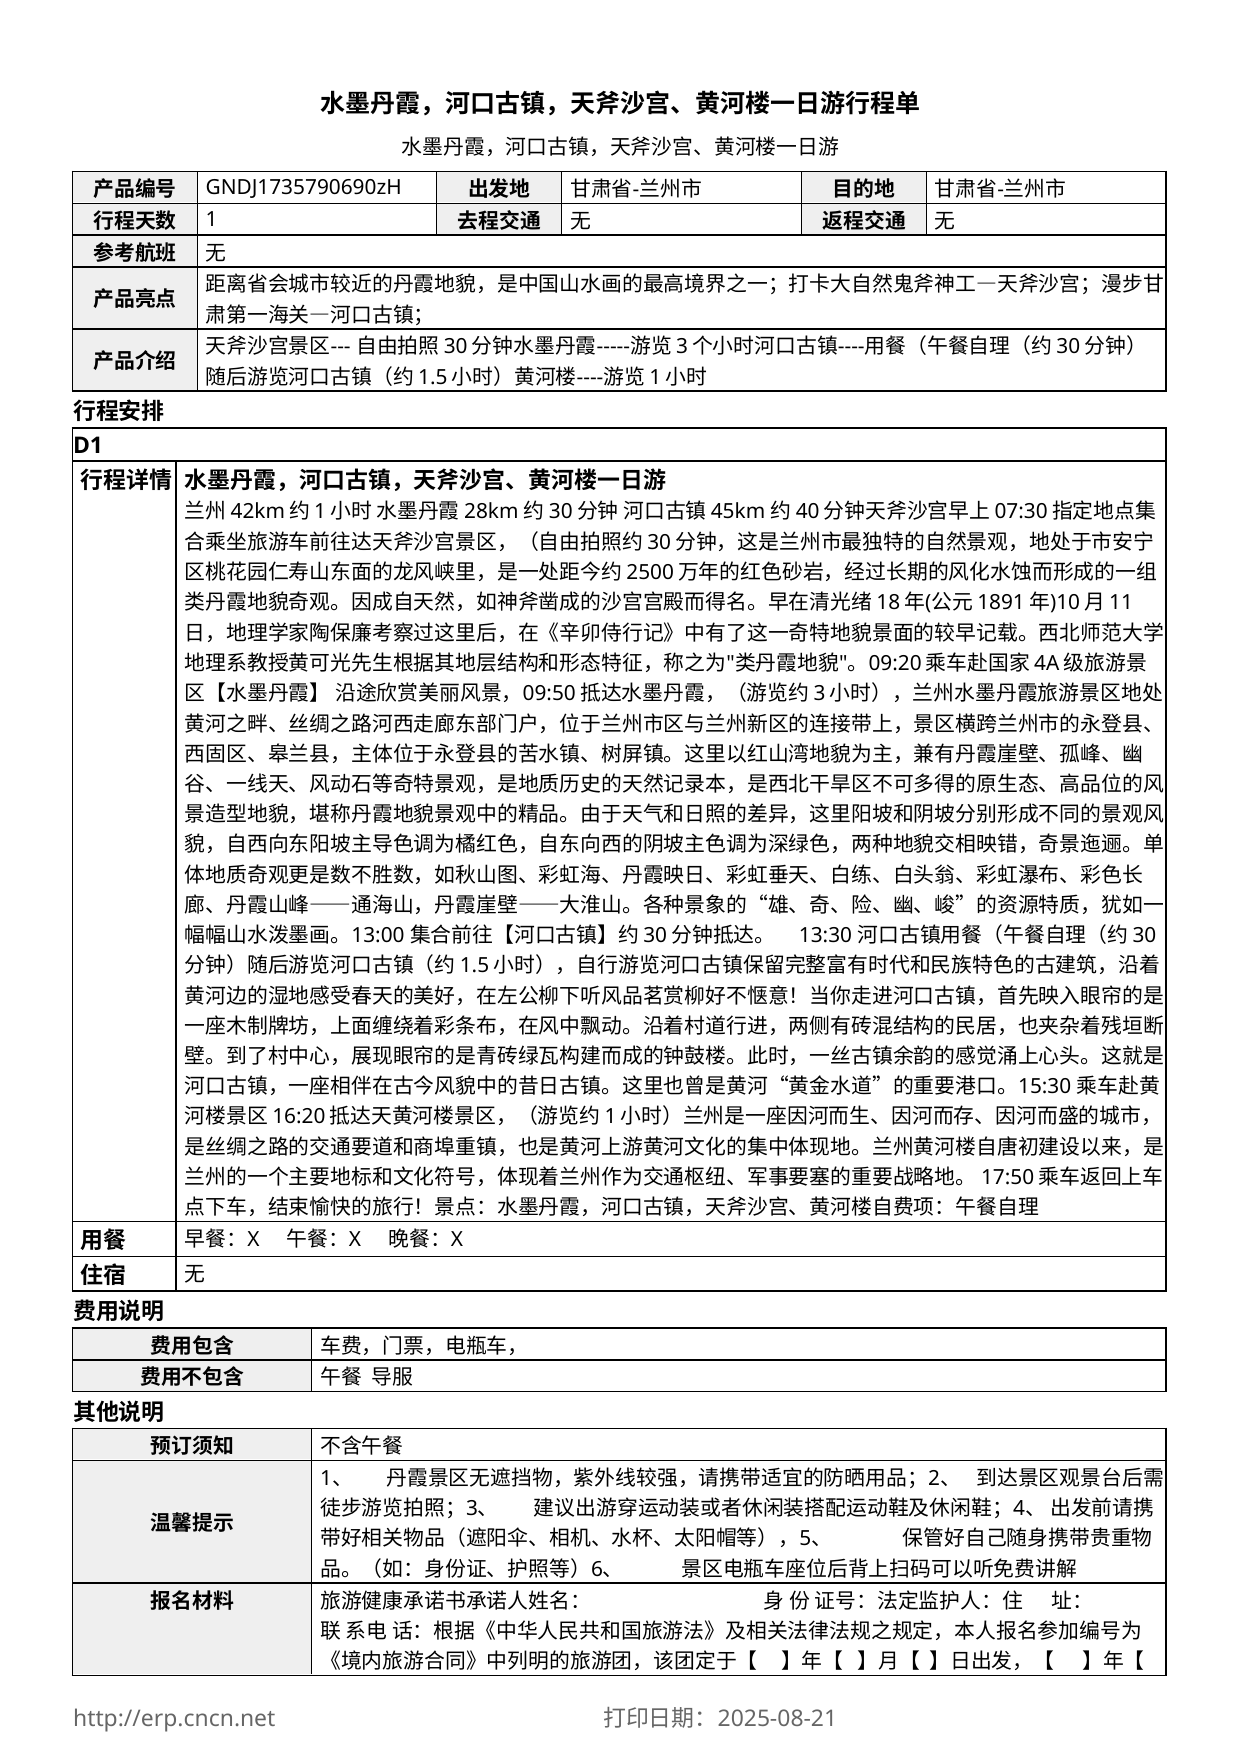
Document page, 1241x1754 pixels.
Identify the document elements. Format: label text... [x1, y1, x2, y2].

table_header 甘肃省-兰州市 [562, 172, 801, 202]
table_cell 温馨提示 [73, 1461, 311, 1582]
table_cell 旅游健康承诺书 [312, 1584, 1165, 1674]
table_header 目的地 [802, 172, 926, 202]
table_cell 1 [198, 204, 436, 234]
table_cell 用餐 [73, 1222, 175, 1256]
table_cell 午餐 导服 [312, 1361, 1165, 1391]
table_header 费用包含 [73, 1329, 311, 1359]
table_cell 1、 丹霞景区无遮挡物，紫外线较强，请携带适宜的防晒用品； [312, 1461, 1165, 1582]
table_cell 无 [177, 1257, 1165, 1290]
table_header 车费，门票，电瓶车， [312, 1329, 1165, 1359]
table_cell 早餐：X 午餐：X 晚餐：X [177, 1222, 1165, 1256]
table_cell 距离省会城市较近的丹霞地貌，是中国山水画的最高境界之一； [198, 268, 1165, 328]
text 水墨丹霞，河口古镇，天斧沙宫、黄河楼一日游 [73, 130, 1167, 160]
table_cell 参考航班 [73, 236, 197, 266]
table_header 不含午餐 [312, 1429, 1165, 1459]
table_cell 水墨丹霞，河口古镇，天斧沙宫、黄河楼一日游 兰州42km约1小时 水墨丹霞28km 约30分钟 河口古镇45km 约40分钟天斧沙宫 [177, 462, 1165, 1221]
text 水墨丹霞，河口古镇，天斧沙宫、黄河楼一日游行程单 [73, 83, 1167, 119]
table_cell 产品介绍 [73, 330, 197, 390]
table_header 出发地 [437, 172, 561, 202]
table_cell 返程交通 [802, 204, 926, 234]
table_cell 无 [927, 204, 1165, 234]
table_cell 行程天数 [73, 204, 197, 234]
table_cell 报名材料 [73, 1584, 311, 1674]
table_cell 行程详情 [73, 462, 175, 1221]
text 行程安排 [73, 393, 1167, 426]
table_header D1 [73, 429, 1165, 460]
table_cell 产品亮点 [73, 268, 197, 328]
table_header 预订须知 [73, 1429, 311, 1459]
table_header GNDJ1735790690zH [198, 172, 436, 202]
text 费用说明 [73, 1293, 1167, 1326]
table_cell 无 [198, 236, 1165, 266]
table_header 产品编号 [73, 172, 197, 202]
table_cell 住宿 [73, 1257, 175, 1290]
text 其他说明 [73, 1393, 1167, 1427]
table_cell 无 [562, 204, 801, 234]
table_cell 天斧沙宫景区--- 自由拍照30分钟 [198, 330, 1165, 390]
table_cell 费用不包含 [73, 1361, 311, 1391]
table_header 甘肃省-兰州市 [927, 172, 1165, 202]
table_cell 去程交通 [437, 204, 561, 234]
